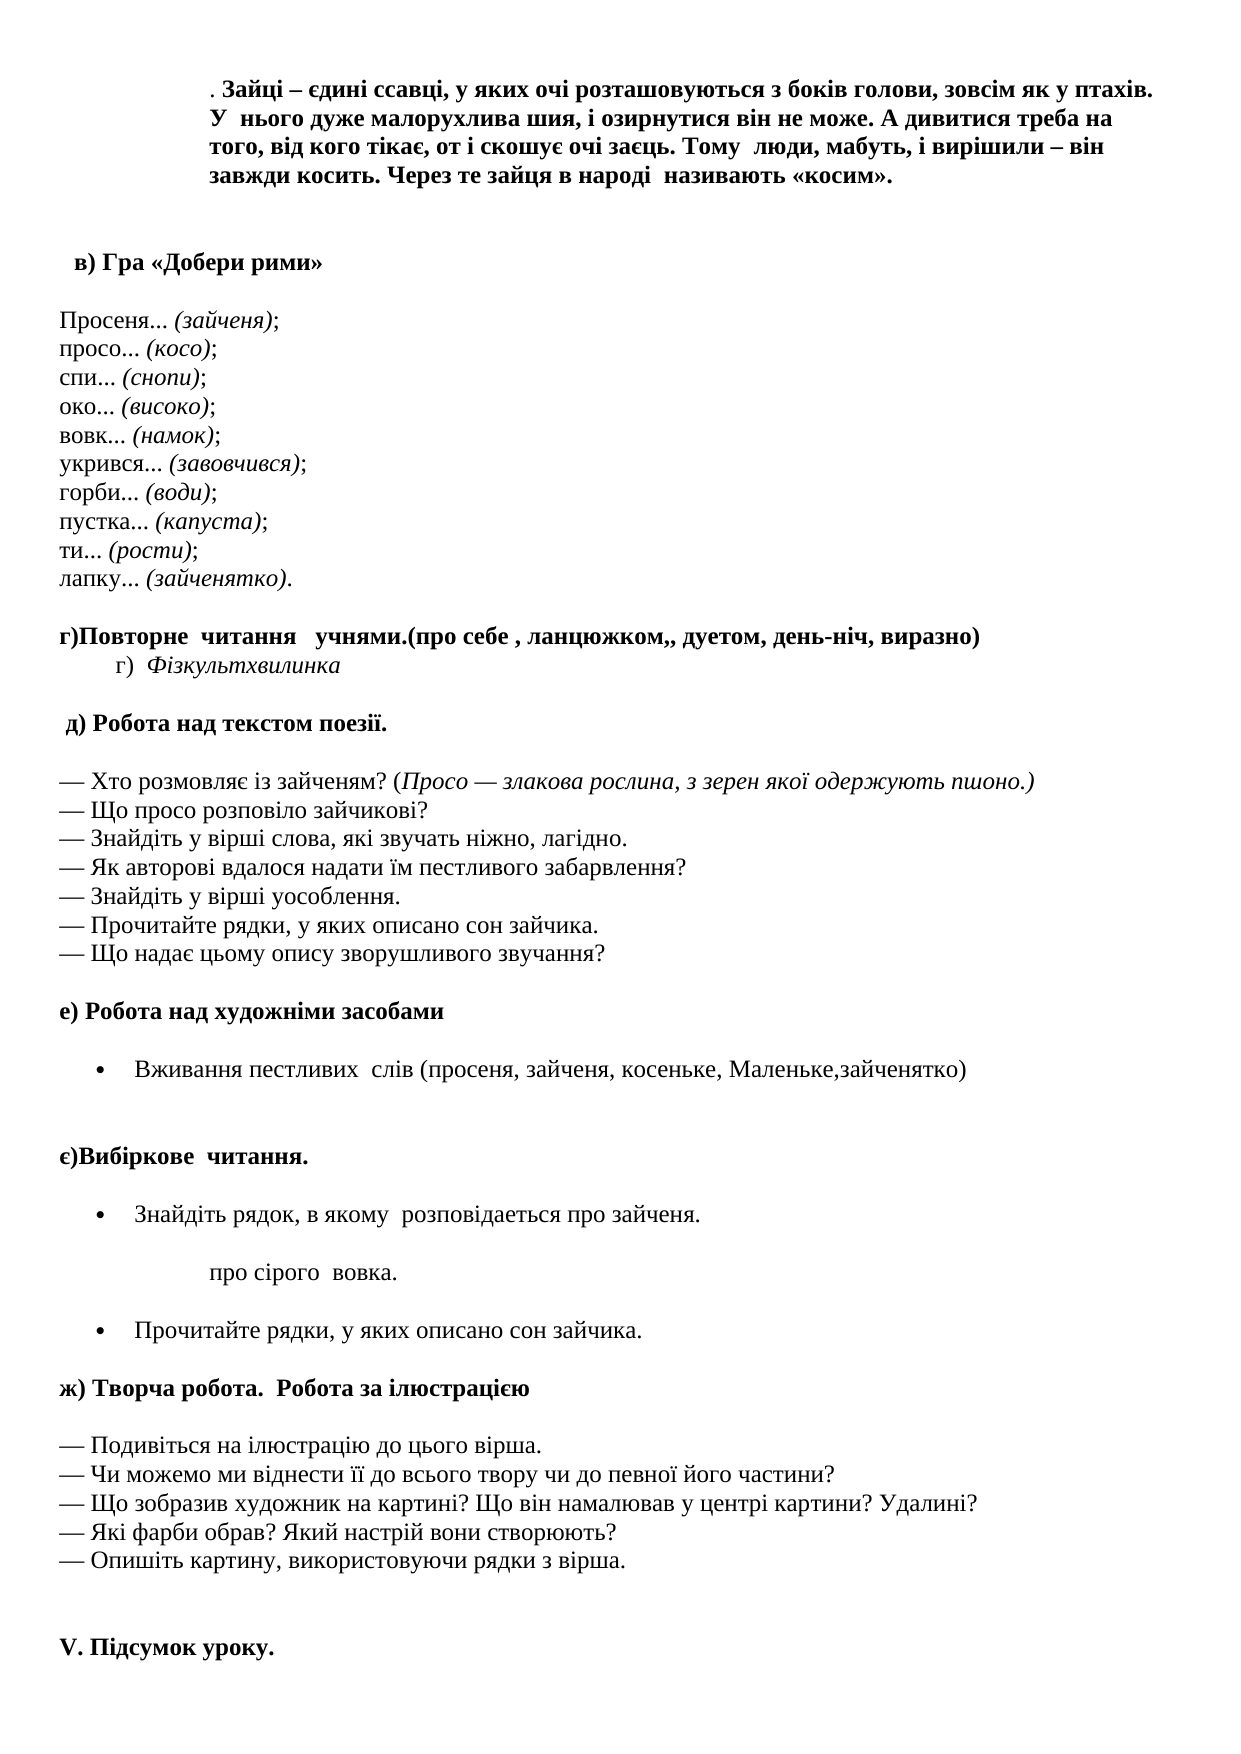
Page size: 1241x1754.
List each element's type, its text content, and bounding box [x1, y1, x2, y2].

text — Що просо розповіло зайчикові? [59, 795, 1167, 823]
text — Подивіться на ілюстрацію до цього вірша. [59, 1431, 1167, 1459]
list Знайдіть рядок, в якому розповідаеться про зайченя. [97, 1199, 1167, 1228]
text спи... (снопи); [59, 362, 1167, 391]
text — Знайдіть у вірші слова, які звучать ніжно, лагідно. [59, 823, 1167, 852]
text ти... (рости); [59, 535, 1167, 563]
text ж) Творча робота. Робота за ілюстрацією [59, 1373, 1167, 1401]
text — Хто розмовляє із зайченям? (Просо — злакова рослина, з зерен якої одержують пшоно.) [59, 766, 1167, 795]
text — Опишіть картину, використовуючи рядки з вірша. [59, 1546, 1167, 1574]
text є)Вибіркове читання. [59, 1141, 1167, 1170]
text око... (високо); [59, 391, 1167, 420]
text — Знайдіть у вірші уособлення. [59, 881, 1167, 910]
text — Як авторові вдалося надати їм пестливого забарвлення? [59, 852, 1167, 881]
text д) Робота над текстом поезії. [59, 708, 1167, 737]
text г)Повторне читання учнями.(про себе , ланцюжком,, дуетом, день-ніч, виразно) г) Фізкультхвилинка [59, 621, 1167, 679]
text Просеня... (зайченя); [59, 305, 1167, 333]
text вовк... (намок); [59, 420, 1167, 448]
list Прочитайте рядки, у яких описано сон зайчика. [97, 1315, 1167, 1343]
text в) Гра «Добери рими» [74, 218, 1167, 276]
text . Зайці – єдині ссавці, у яких очі розташовуються з боків голови, зовсім як у птахів. У нього дуже малорухлива шия, і озирнутися він не може. А дивитися треба на того, від кого тікає, от і скошує очі заєць. Тому люди, мабуть, і вирішили – він завжди косить. Через те зайця в народі називають «косим». [209, 74, 1167, 189]
text V. Підсумок уроку. [59, 1632, 1167, 1661]
list Вживання пестливих слів (просеня, зайченя, косеньке, Маленьке,зайченятко) [97, 1054, 1167, 1112]
text е) Робота над художніми засобами [59, 996, 1167, 1025]
text про сірого вовка. [209, 1257, 1167, 1286]
text — Чи можемо ми віднести її до всього твору чи до певної його частини? [59, 1459, 1167, 1488]
text — Що зобразив художник на картині? Що він намалював у центрі картини? Удалині? [59, 1488, 1167, 1517]
text просо... (косо); [59, 333, 1167, 362]
text пустка... (капуста); [59, 506, 1167, 535]
text лапку... (зайченятко). [59, 563, 1167, 592]
text — Прочитайте рядки, у яких описано сон зайчика. [59, 910, 1167, 938]
text горби... (води); [59, 477, 1167, 506]
text — Які фарби обрав? Який настрій вони створюють? [59, 1517, 1167, 1546]
text — Що надає цьому опису зворушливого звучання? [59, 938, 1167, 967]
text укрився... (завовчився); [59, 448, 1167, 477]
